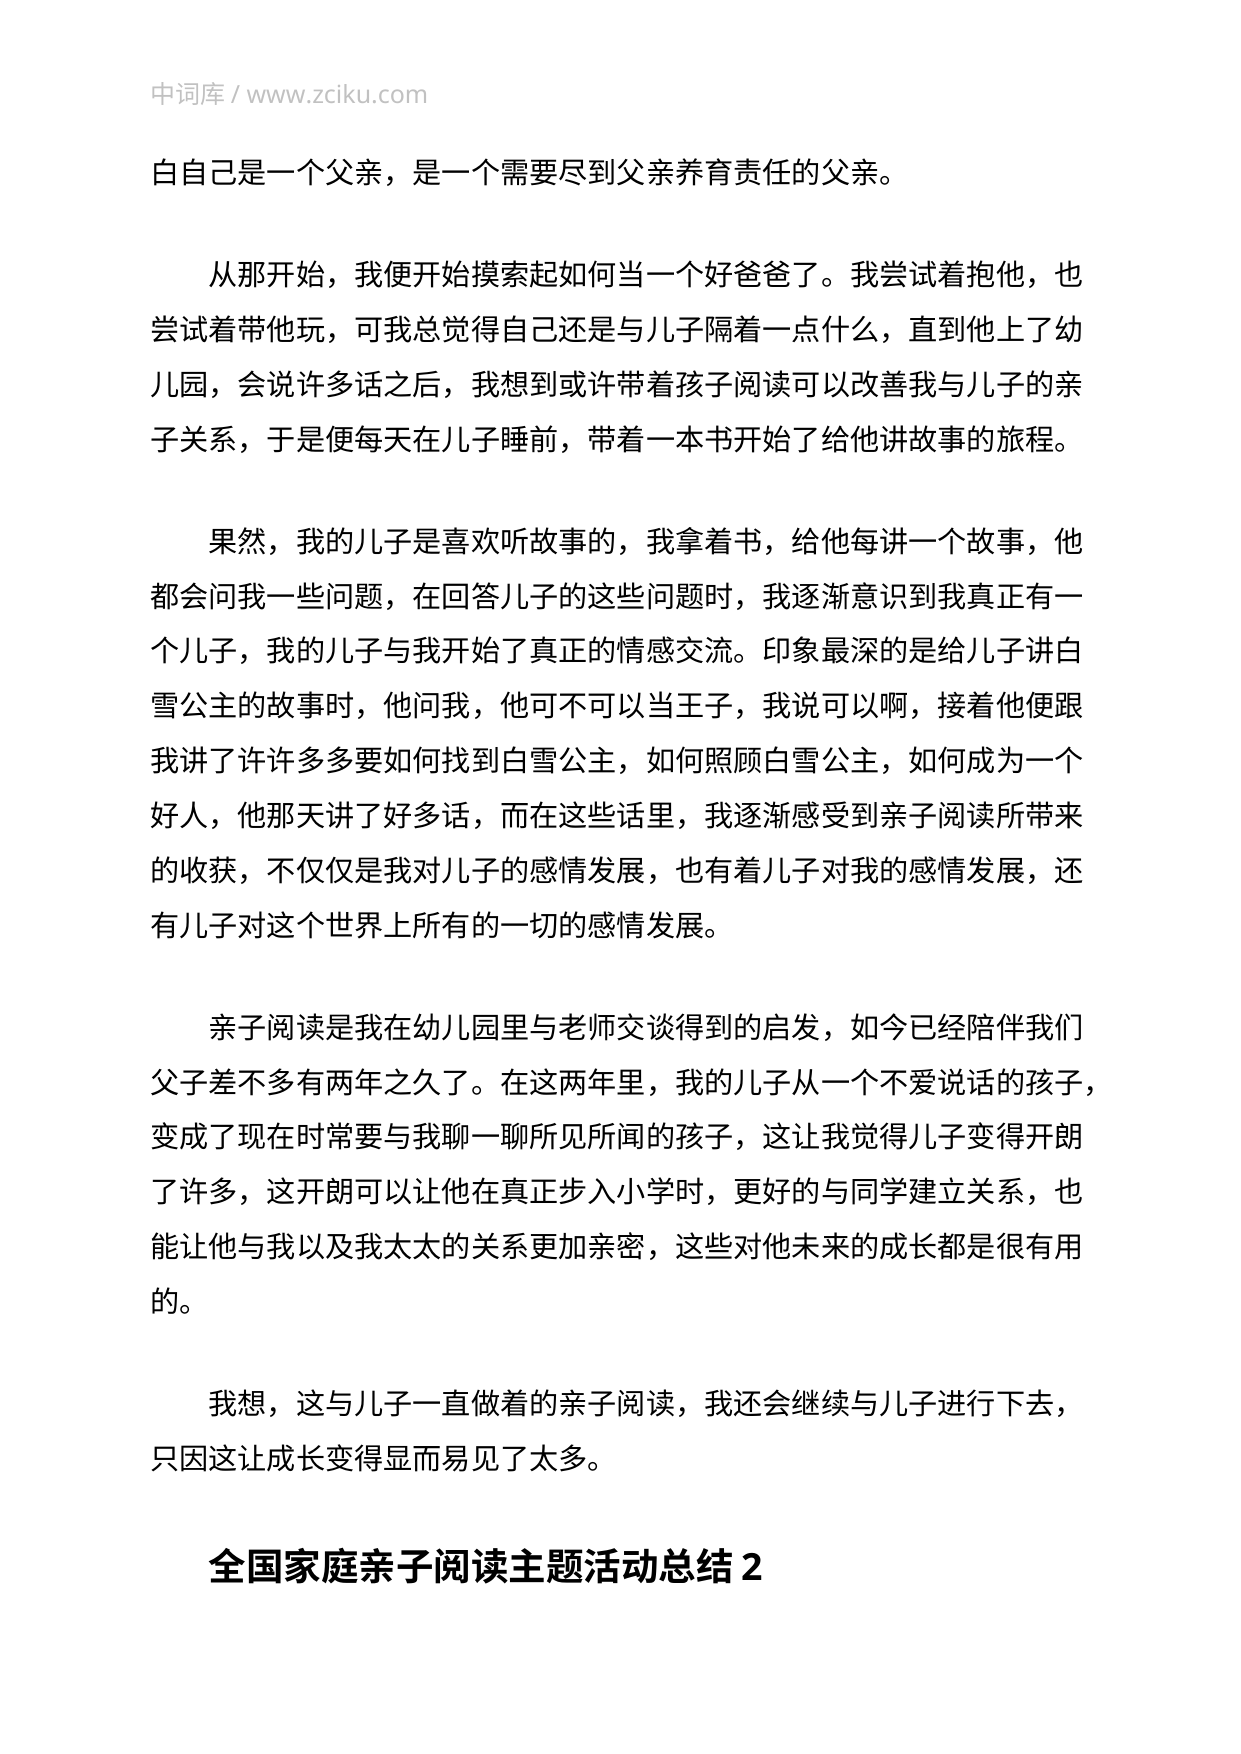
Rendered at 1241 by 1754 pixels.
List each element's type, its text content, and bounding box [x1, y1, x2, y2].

text 果然，我的儿子是喜欢听故事的，我拿着书，给他每讲一个故事，他都会问我一些问题，在回答儿子的这些问题时，我逐渐意识到我真正有一个儿子，我的儿子与我开始了真正的情感交流。印象最深的是给儿子讲白雪公主的故事时，他问我，他可不可以当王子，我说可以啊，接着他便跟我讲了许许多多要如何找到白雪公主，如何照顾白雪公主，如何成为一个好人，他那天讲了好多话，而在这些话里，我逐渐感受到亲子阅读所带来的收获，不仅仅是我对儿子的感情发展，也有着儿子对我的感情发展，还有儿子对这个世界上所有的一切的感情发展。 [150, 518, 1090, 945]
text 亲子阅读是我在幼儿园里与老师交谈得到的启发，如今已经陪伴我们父子差不多有两年之久了。在这两年里，我的儿子从一个不爱说话的孩子，变成了现在时常要与我聊一聊所见所闻的孩子，这让我觉得儿子变得开朗了许多，这开朗可以让他在真正步入小学时，更好的与同学建立关系，也能让他与我以及我太太的关系更加亲密，这些对他未来的成长都是很有用的。 [150, 1004, 1090, 1321]
text 我想，这与儿子一直做着的亲子阅读，我还会继续与儿子进行下去，只因这让成长变得显而易见了太多。 [150, 1381, 1090, 1478]
text 全国家庭亲子阅读主题活动总结2 [150, 1537, 1090, 1592]
text 从那开始，我便开始摸索起如何当一个好爸爸了。我尝试着抱他，也尝试着带他玩，可我总觉得自己还是与儿子隔着一点什么，直到他上了幼儿园，会说许多话之后，我想到或许带着孩子阅读可以改善我与儿子的亲子关系，于是便每天在儿子睡前，带着一本书开始了给他讲故事的旅程。 [150, 252, 1090, 459]
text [150, 150, 1090, 192]
